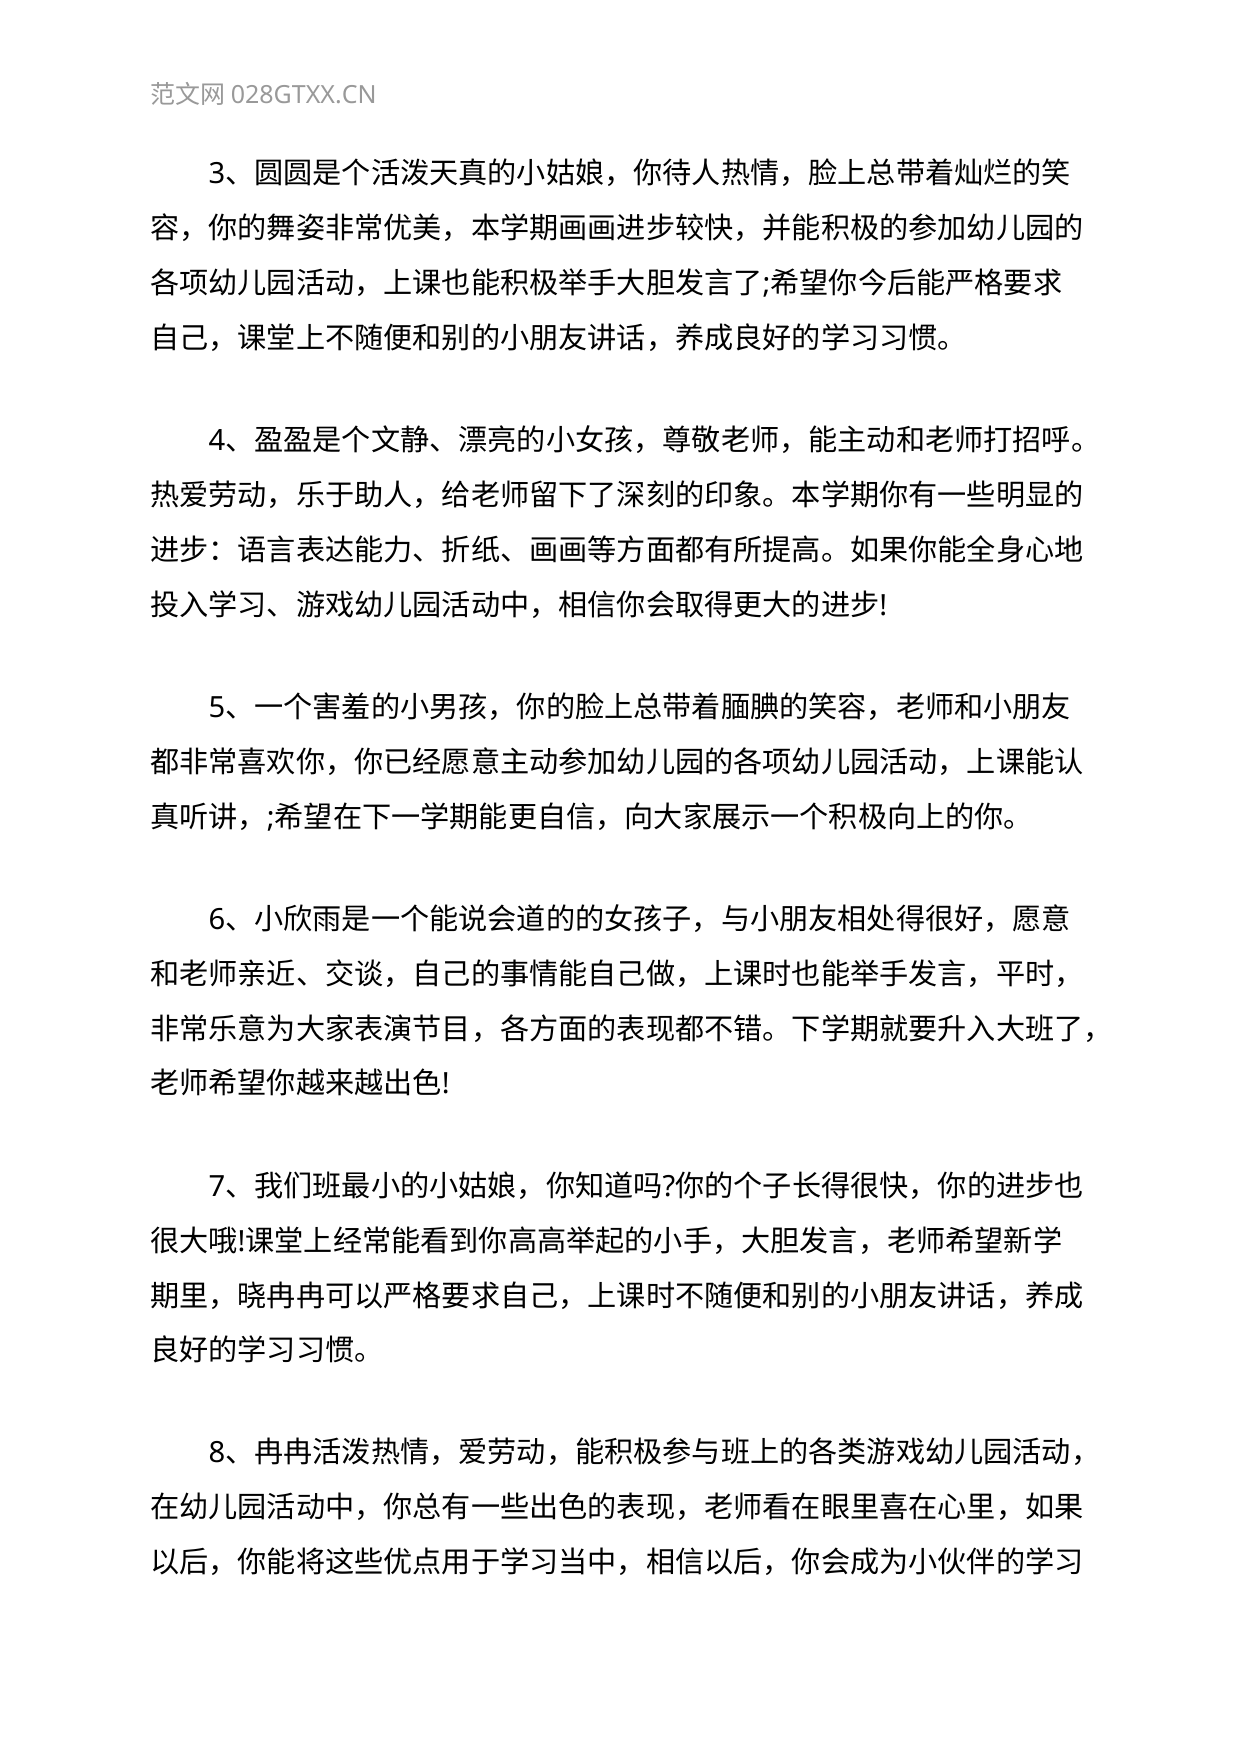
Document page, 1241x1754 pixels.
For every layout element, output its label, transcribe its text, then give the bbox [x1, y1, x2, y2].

text 4、盈盈是个文静、漂亮的小女孩，尊敬老师，能主动和老师打招呼。热爱劳动，乐于助人，给老师留下了深刻的印象。本学期你有一些明显的进步：语言表达能力、折纸、画画等方面都有所提高。如果你能全身心地投入学习、游戏幼儿园活动中，相信你会取得更大的进步! [150, 417, 1090, 624]
text 5、一个害羞的小男孩，你的脸上总带着腼腆的笑容，老师和小朋友都非常喜欢你，你已经愿意主动参加幼儿园的各项幼儿园活动，上课能认真听讲，;希望在下一学期能更自信，向大家展示一个积极向上的你。 [150, 683, 1090, 836]
text 7、我们班最小的小姑娘，你知道吗?你的个子长得很快，你的进步也很大哦!课堂上经常能看到你高高举起的小手，大胆发言，老师希望新学期里，晓冉冉可以严格要求自己，上课时不随便和别的小朋友讲话，养成良好的学习习惯。 [150, 1162, 1090, 1369]
text 3、圆圆是个活泼天真的小姑娘，你待人热情，脸上总带着灿烂的笑容，你的舞姿非常优美，本学期画画进步较快，并能积极的参加幼儿园的各项幼儿园活动，上课也能积极举手大胆发言了;希望你今后能严格要求自己，课堂上不随便和别的小朋友讲话，养成良好的学习习惯。 [150, 150, 1090, 357]
text 6、小欣雨是一个能说会道的的女孩子，与小朋友相处得很好，愿意和老师亲近、交谈，自己的事情能自己做，上课时也能举手发言，平时，非常乐意为大家表演节目，各方面的表现都不错。下学期就要升入大班了，老师希望你越来越出色! [150, 895, 1090, 1102]
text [150, 1429, 1090, 1581]
